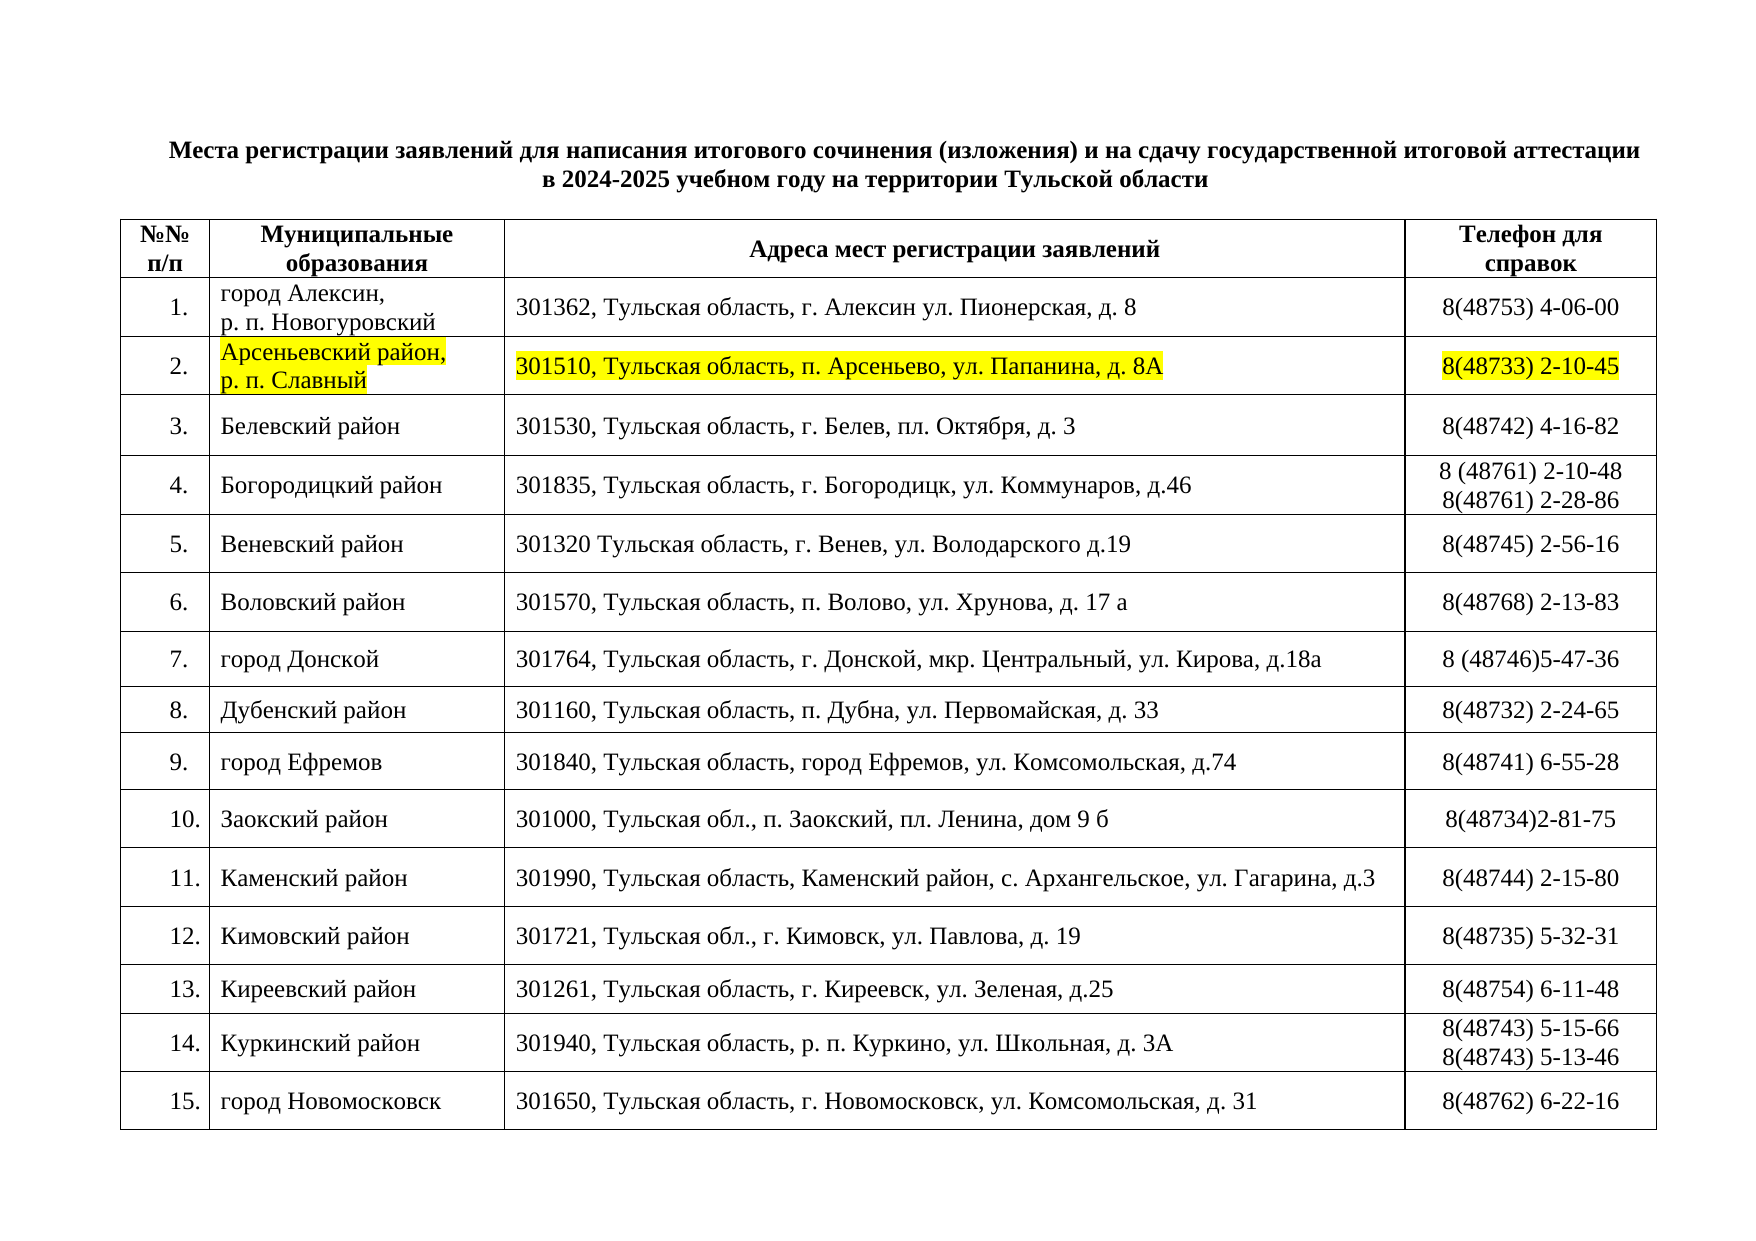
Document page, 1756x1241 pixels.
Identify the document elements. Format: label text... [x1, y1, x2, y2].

table_header Адреса мест регистрации заявлений [505, 220, 1404, 277]
table_cell 8 (48761) 2-10-48 8(48761) 2-28-86 [1406, 456, 1656, 514]
table_cell город Алексин, р. п. Новогуровский [210, 278, 504, 336]
table_cell 301650, Тульская область, г. Новомосковск, ул. Комсомольская, д. 31 [505, 1072, 1404, 1128]
table_cell 301940, Тульская область, р. п. Куркино, ул. Школьная, д. 3А [505, 1014, 1404, 1071]
table_cell 301990, Тульская область, Каменский район, с. Архангельское, ул. Гагарина, д.3 [505, 848, 1404, 906]
table_cell 301721, Тульская обл., г. Кимовск, ул. Павлова, д. 19 [505, 907, 1404, 964]
text Места регистрации заявлений для написания итогового сочинения (изложения) и на сдачу государственной итоговой аттестации в 2024-2025 учебном году на территории Тульской области [106, 135, 1645, 193]
table_cell 301160, Тульская область, п. Дубна, ул. Первомайская, д. 33 [505, 687, 1404, 732]
table_cell 301261, Тульская область, г. Киреевск, ул. Зеленая, д.25 [505, 965, 1404, 1012]
table_cell Дубенский район [210, 687, 504, 732]
table_cell [121, 632, 209, 686]
table_cell 8(48742) 4-16-82 [1406, 395, 1656, 455]
table_cell Куркинский район [210, 1014, 504, 1071]
table_cell 8(48733) 2-10-45 [1406, 337, 1656, 394]
table_cell 8(48753) 4-06-00 [1406, 278, 1656, 336]
table_header Телефон для справок [1406, 220, 1656, 277]
table_cell [121, 395, 209, 455]
table_cell 8(48754) 6-11-48 [1406, 965, 1656, 1012]
table_cell 8(48743) 5-15-66 8(48743) 5-13-46 [1406, 1014, 1656, 1071]
table_cell 8(48732) 2-24-65 [1406, 687, 1656, 732]
table_cell 301000, Тульская обл., п. Заокский, пл. Ленина, дом 9 б [505, 790, 1404, 847]
table_cell Воловский район [210, 573, 504, 631]
table_cell [121, 1072, 209, 1128]
table_cell 301840, Тульская область, город Ефремов, ул. Комсомольская, д.74 [505, 733, 1404, 789]
table_cell 8(48768) 2-13-83 [1406, 573, 1656, 631]
table_cell [121, 573, 209, 631]
table_cell [121, 733, 209, 789]
table_cell [121, 456, 209, 514]
table_cell 301835, Тульская область, г. Богородицк, ул. Коммунаров, д.46 [505, 456, 1404, 514]
table_cell [121, 278, 209, 336]
table_cell [121, 907, 209, 964]
table_cell Кимовский район [210, 907, 504, 964]
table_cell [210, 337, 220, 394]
table_cell 8 (48746)5-47-36 [1406, 632, 1656, 686]
table_cell 301570, Тульская область, п. Волово, ул. Хрунова, д. 17 а [505, 573, 1404, 631]
table_header Муниципальные образования [210, 220, 504, 277]
table_cell [121, 515, 209, 572]
table_header №№ п/п [121, 220, 209, 277]
table_cell город Новомосковск [210, 1072, 504, 1128]
table_cell 8(48735) 5-32-31 [1406, 907, 1656, 964]
table_cell [121, 790, 209, 847]
table_cell Богородицкий район [210, 456, 504, 514]
table_cell 8(48741) 6-55-28 [1406, 733, 1656, 789]
table_cell 301362, Тульская область, г. Алексин ул. Пионерская, д. 8 [505, 278, 1404, 336]
table_cell Заокский район [210, 790, 504, 847]
table_cell [121, 687, 209, 732]
table_cell Белевский район [210, 395, 504, 455]
table_cell [121, 337, 209, 394]
table_cell Каменский район [210, 848, 504, 906]
table_cell 301320 Тульская область, г. Венев, ул. Володарского д.19 [505, 515, 1404, 572]
table_cell Веневский район [210, 515, 504, 572]
table_cell город Донской [210, 632, 504, 686]
table_cell 8(48745) 2-56-16 [1406, 515, 1656, 572]
table_cell [121, 1014, 209, 1071]
table_cell [121, 848, 209, 906]
table_cell 8(48762) 6-22-16 [1406, 1072, 1656, 1128]
table_cell Арсеньевский район, р. п. Славный [367, 337, 504, 394]
table_cell 301764, Тульская область, г. Донской, мкр. Центральный, ул. Кирова, д.18а [505, 632, 1404, 686]
table_cell 301510, Тульская область, п. Арсеньево, ул. Папанина, д. 8А [505, 337, 1404, 394]
table_cell 8(48744) 2-15-80 [1406, 848, 1656, 906]
table_cell город Ефремов [210, 733, 504, 789]
table_cell Киреевский район [210, 965, 504, 1012]
table_cell 8(48734)2-81-75 [1406, 790, 1656, 847]
table_cell 301530, Тульская область, г. Белев, пл. Октября, д. 3 [505, 395, 1404, 455]
table_cell [121, 965, 209, 1012]
